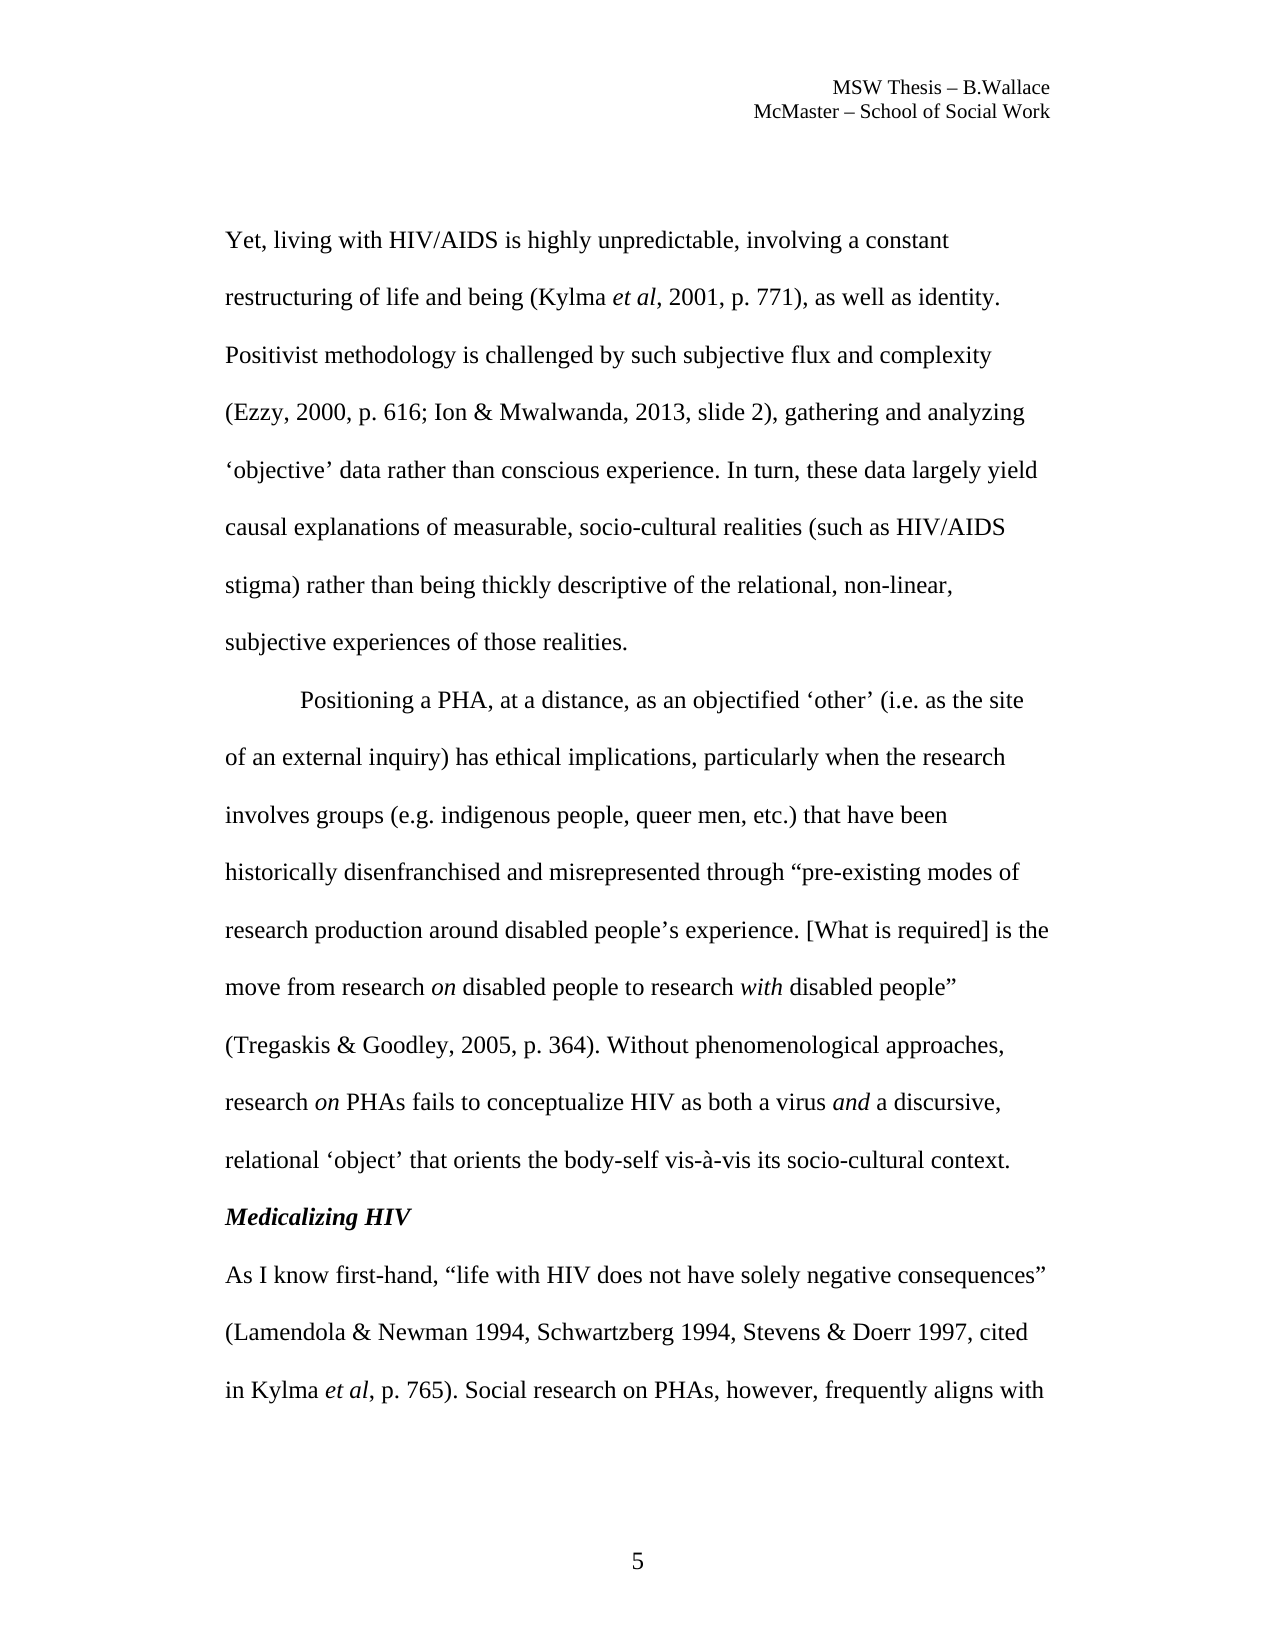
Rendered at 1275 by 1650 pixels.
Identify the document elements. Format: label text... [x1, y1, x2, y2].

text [225, 225, 1050, 656]
text Positioning a PHA, at a distance, as an objectified ‘other’ (i.e. as the site of an external inquiry) has ethical implications, particularly when the research involves groups (e.g. indigenous people, queer men, etc.) that have been historically disenfranchised and misrepresented through “pre-existing modes of research production around disabled people’s experience. [What is required] is the move from research on disabled people to research with disabled people” (Tregaskis & Goodley, 2005, p. 364). Without phenomenological approaches, research on PHAs fails to conceptualize HIV as both a virus and a discursive, relational ‘object’ that orients the body-self vis-à-vis its socio-cultural context. [225, 685, 1050, 1174]
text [225, 1260, 1050, 1404]
text Medicalizing HIV [225, 1202, 1050, 1231]
